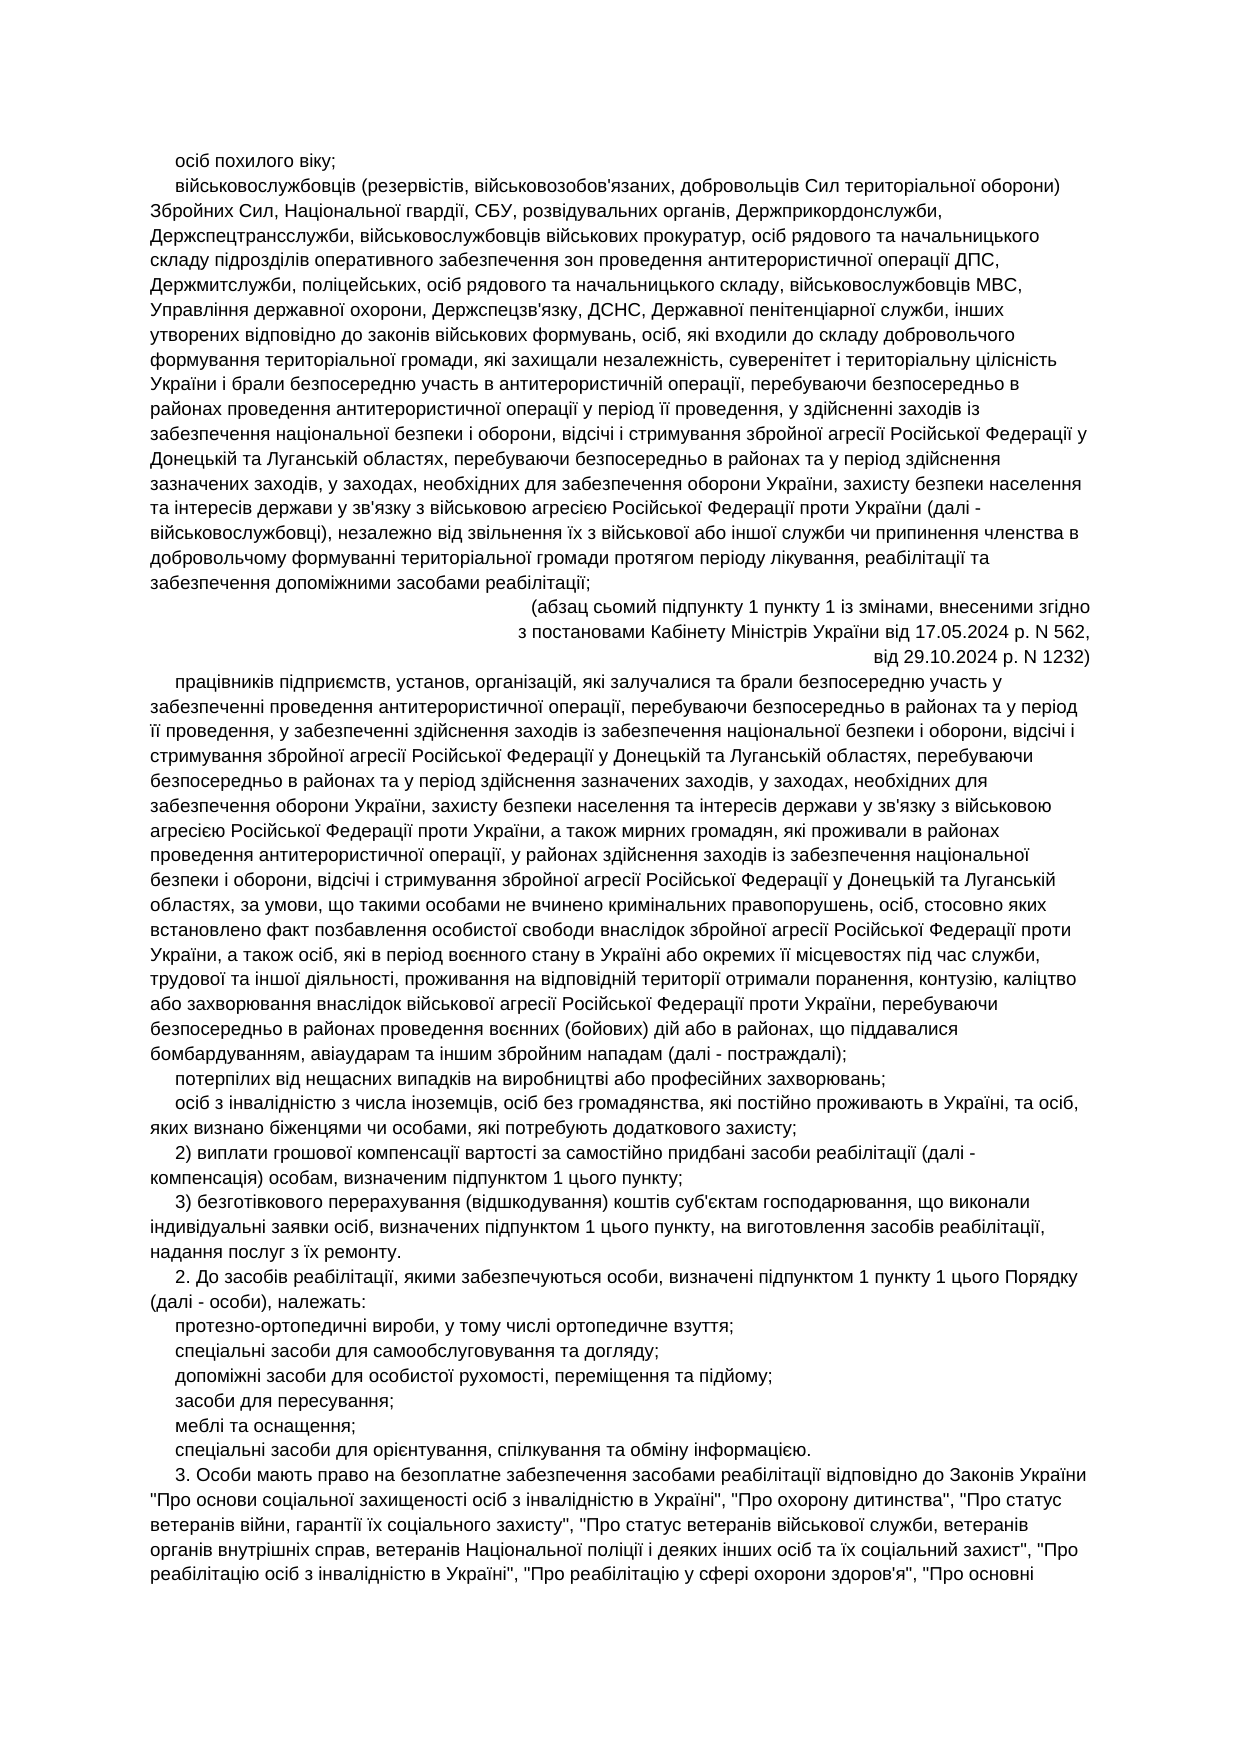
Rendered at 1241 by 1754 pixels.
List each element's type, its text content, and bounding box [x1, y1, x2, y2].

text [150, 1464, 1090, 1585]
text 2) виплати грошової компенсації вартості за самостійно придбані засоби реабілітації (далі - компенсація) особам, визначеним підпунктом 1 цього пункту; [150, 1142, 1090, 1188]
text меблі та оснащення; [150, 1414, 1090, 1436]
text осіб з інвалідністю з числа іноземців, осіб без громадянства, які постійно проживають в Україні, та осіб, яких визнано біженцями чи особами, які потребують додаткового захисту; [150, 1092, 1090, 1138]
text спеціальні засоби для самообслуговування та догляду; [150, 1340, 1090, 1362]
text працівників підприємств, установ, організацій, які залучалися та брали безпосередню участь у забезпеченні проведення антитерористичної операції, перебуваючи безпосередньо в районах та у період її проведення, у забезпеченні здійснення заходів із забезпечення національної безпеки і оборони, відсічі і стримування збройної агресії Російської Федерації у Донецькій та Луганській областях, перебуваючи безпосередньо в районах та у період здійснення зазначених заходів, у заходах, необхідних для забезпечення оборони України, захисту безпеки населення та інтересів держави у зв'язку з військовою агресією Російської Федерації проти України, а також мирних громадян, які проживали в районах проведення антитерористичної операції, у районах здійснення заходів із забезпечення національної безпеки і оборони, відсічі і стримування збройної агресії Російської Федерації у Донецькій та Луганській областях, за умови, що такими особами не вчинено кримінальних правопорушень, осіб, стосовно яких встановлено факт позбавлення особистої свободи внаслідок збройної агресії Російської Федерації проти України, а також осіб, які в період воєнного стану в Україні або окремих її місцевостях під час служби, трудової та іншої діяльності, проживання на відповідній території отримали поранення, контузію, каліцтво або захворювання внаслідок військової агресії Російської Федерації проти України, перебуваючи безпосередньо в районах проведення воєнних (бойових) дій або в районах, що піддавалися бомбардуванням, авіаударам та іншим збройним нападам (далі - постраждалі); [150, 671, 1090, 1064]
text осіб похилого віку; [150, 150, 1090, 172]
text протезно-ортопедичні вироби, у тому числі ортопедичне взуття; [150, 1315, 1090, 1337]
text військовослужбовців (резервістів, військовозобов'язаних, добровольців Сил територіальної оборони) Збройних Сил, Національної гвардії, СБУ, розвідувальних органів, Держприкордонслужби, Держспецтрансслужби, військовослужбовців військових прокуратур, осіб рядового та начальницького складу підрозділів оперативного забезпечення зон проведення антитерористичної операції ДПС, Держмитслужби, поліцейських, осіб рядового та начальницького складу, військовослужбовців МВС, Управління державної охорони, Держспецзв'язку, ДСНС, Державної пенітенціарної служби, інших утворених відповідно до законів військових формувань, осіб, які входили до складу добровольчого формування територіальної громади, які захищали незалежність, суверенітет і територіальну цілісність України і брали безпосередню участь в антитерористичній операції, перебуваючи безпосередньо в районах проведення антитерористичної операції у період її проведення, у здійсненні заходів із забезпечення національної безпеки і оборони, відсічі і стримування збройної агресії Російської Федерації у Донецькій та Луганській областях, перебуваючи безпосередньо в районах та у період здійснення зазначених заходів, у заходах, необхідних для забезпечення оборони України, захисту безпеки населення та інтересів держави у зв'язку з військовою агресією Російської Федерації проти України (далі - військовослужбовці), незалежно від звільнення їх з військової або іншої служби чи припинення членства в добровольчому формуванні територіальної громади протягом періоду лікування, реабілітації та забезпечення допоміжними засобами реабілітації; [150, 175, 1090, 593]
text 2. До засобів реабілітації, якими забезпечуються особи, визначені підпунктом 1 пункту 1 цього Порядку (далі - особи), належать: [150, 1266, 1090, 1312]
text 3) безготівкового перерахування (відшкодування) коштів суб'єктам господарювання, що виконали індивідуальні заявки осіб, визначених підпунктом 1 цього пункту, на виготовлення засобів реабілітації, надання послуг з їх ремонту. [150, 1191, 1090, 1262]
text потерпілих від нещасних випадків на виробництві або професійних захворювань; [150, 1067, 1090, 1089]
text (абзац сьомий підпункту 1 пункту 1 із змінами, внесеними згідно з постановами Кабінету Міністрів України від 17.05.2024 р. N 562, від 29.10.2024 р. N 1232) [150, 596, 1090, 667]
text засоби для пересування; [150, 1389, 1090, 1411]
text спеціальні засоби для орієнтування, спілкування та обміну інформацією. [150, 1439, 1090, 1461]
text допоміжні засоби для особистої рухомості, переміщення та підйому; [150, 1365, 1090, 1386]
